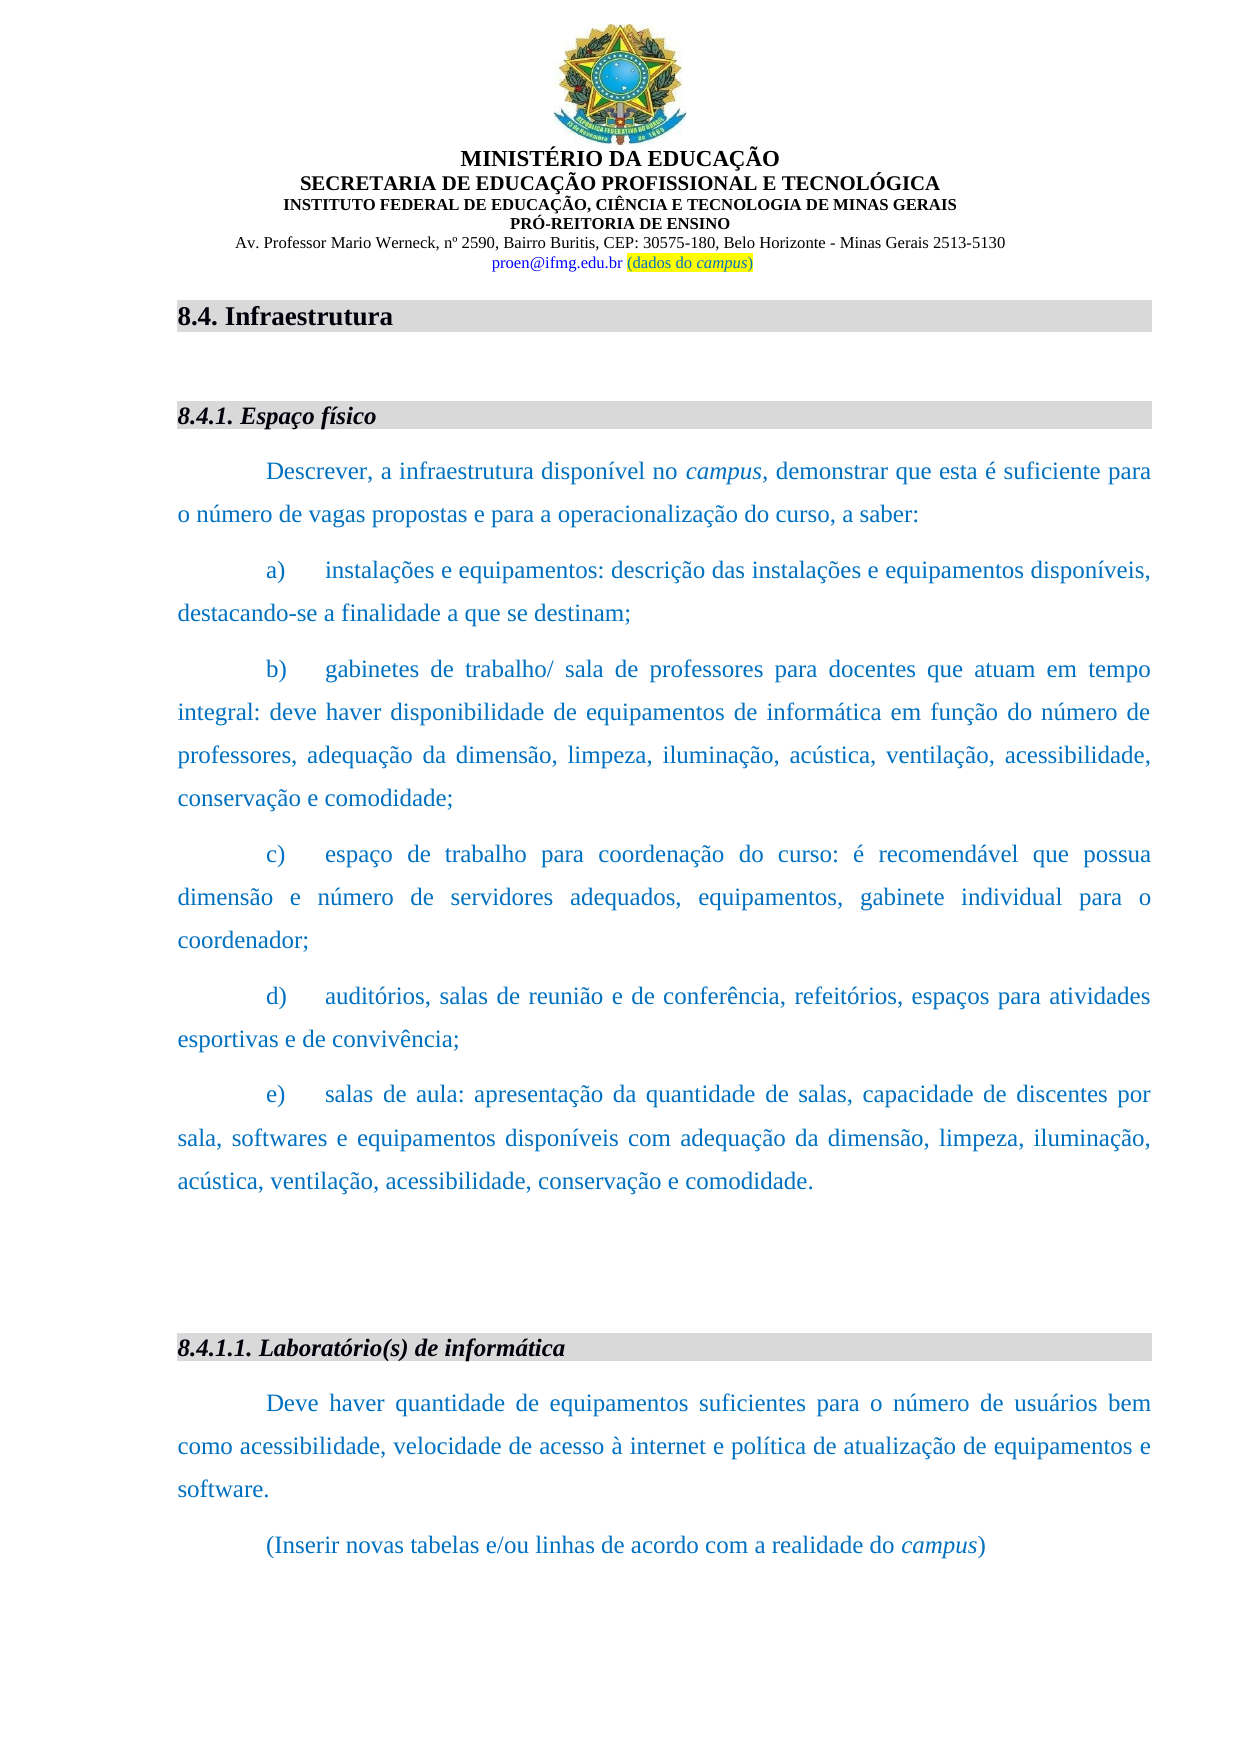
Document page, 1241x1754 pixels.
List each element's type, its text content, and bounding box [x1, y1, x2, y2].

text e) salas de aula: apresentação da quantidade de salas, capacidade de discentes por sala, softwares e equipamentos disponíveis com adequação da dimensão, limpeza, iluminação, acústica, ventilação, acessibilidade, conservação e comodidade. [177, 1079, 1152, 1194]
text c) espaço de trabalho para coordenação do curso: é recomendável que possua dimensão e número de servidores adequados, equipamentos, gabinete individual para o coordenador; [177, 839, 1152, 954]
text a) instalações e equipamentos: descrição das instalações e equipamentos disponíveis, destacando-se a finalidade a que se destinam; [177, 555, 1152, 627]
text Deve haver quantidade de equipamentos suficientes para o número de usuários bem como acessibilidade, velocidade de acesso à internet e política de atualização de equipamentos e software. [177, 1388, 1152, 1503]
subtitle 8.4.1. Espaço físico [177, 401, 1152, 429]
picture [553, 24, 687, 145]
subtitle 8.4.1.1. Laboratório(s) de informática [177, 1333, 1152, 1361]
text d) auditórios, salas de reunião e de conferência, refeitórios, espaços para atividades esportivas e de convivência; [177, 981, 1152, 1053]
text b) gabinetes de trabalho/ sala de professores para docentes que atuam em tempo integral: deve haver disponibilidade de equipamentos de informática em função do número de professores, adequação da dimensão, limpeza, iluminação, acústica, ventilação, acessibilidade, conservação e comodidade; [177, 654, 1152, 812]
text (Inserir novas tabelas e/ou linhas de acordo com a realidade do campus) [177, 1530, 1152, 1559]
text Descrever, a infraestrutura disponível no campus, demonstrar que esta é suficiente para o número de vagas propostas e para a operacionalização do curso, a saber: [177, 456, 1152, 528]
subtitle 8.4. Infraestrutura [177, 300, 1152, 332]
